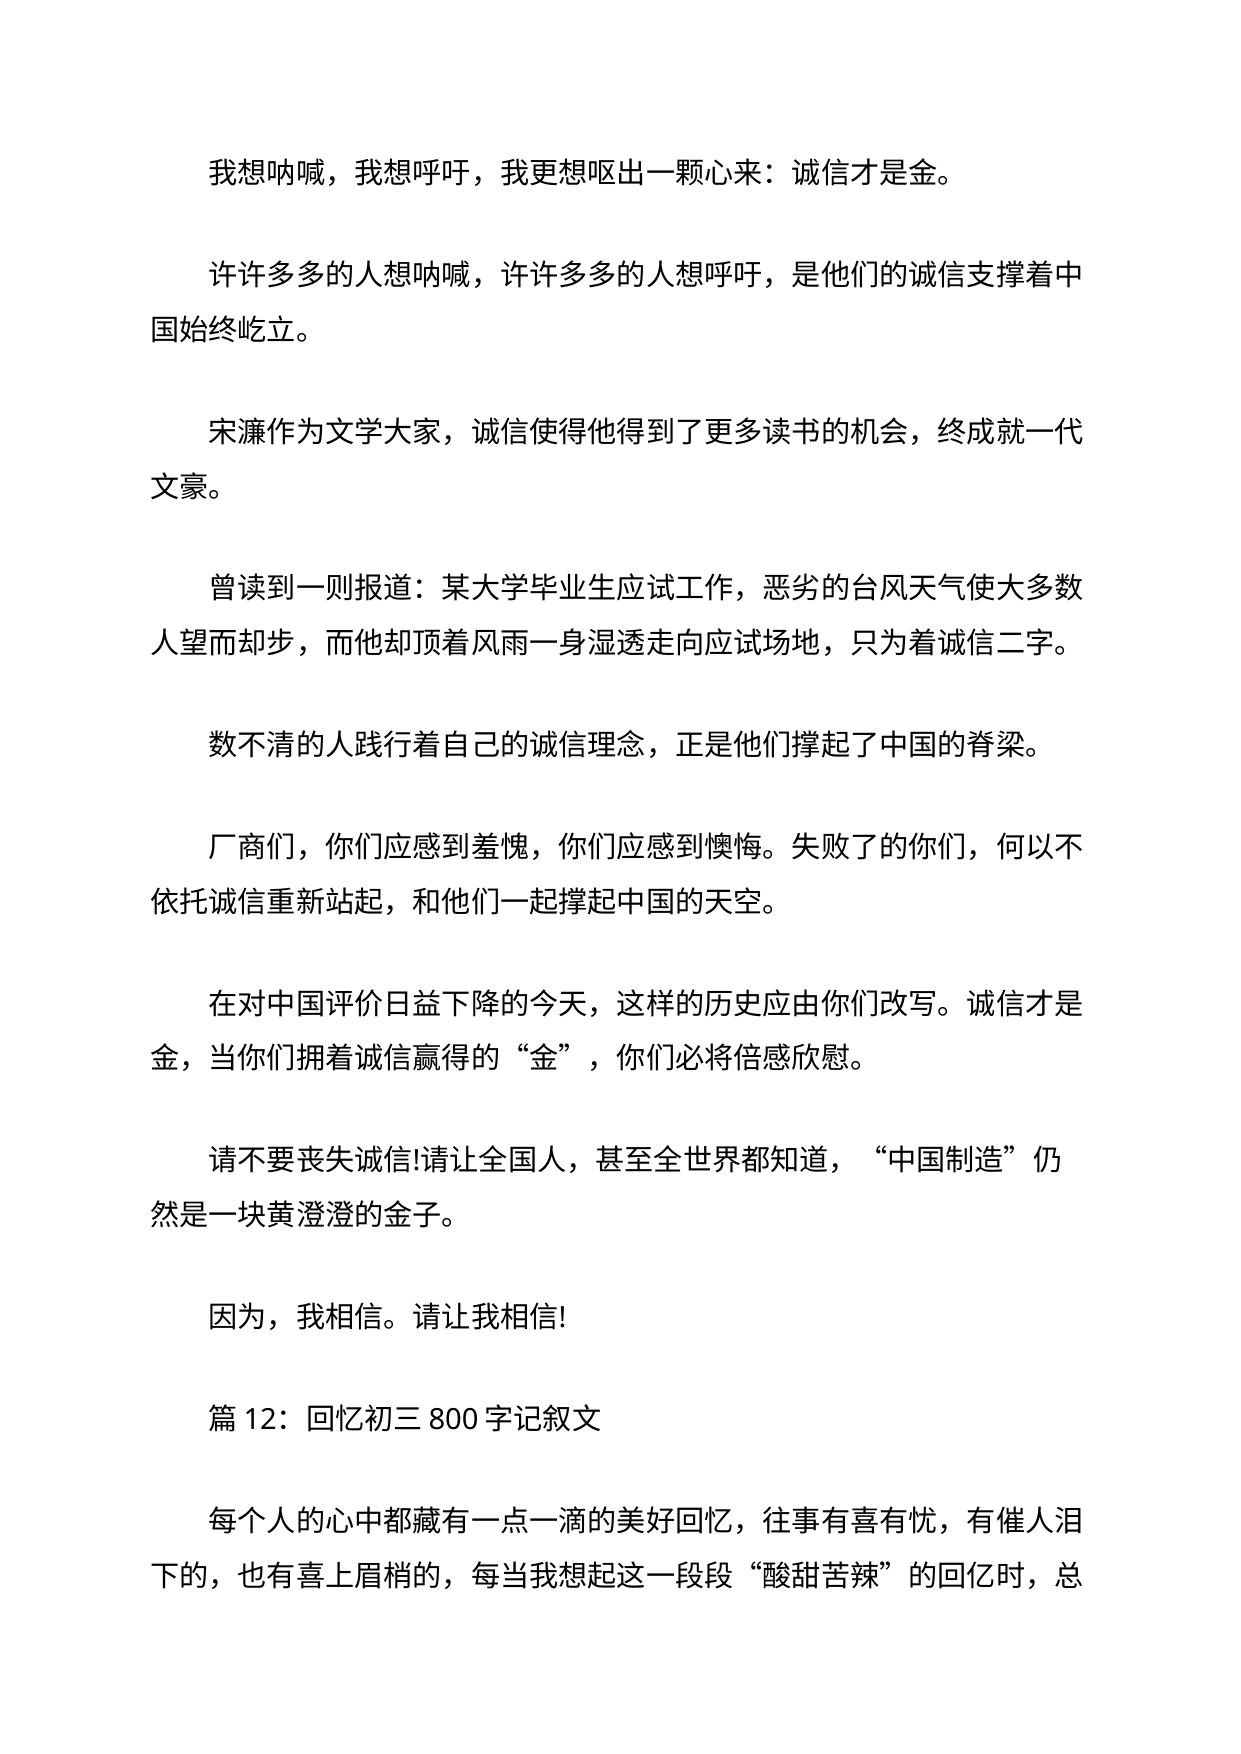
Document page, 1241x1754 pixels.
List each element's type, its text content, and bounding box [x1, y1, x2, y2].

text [150, 1498, 1090, 1595]
text 我想呐喊，我想呼吁，我更想呕出一颗心来：诚信才是金。 [150, 150, 1090, 192]
text 厂商们，你们应感到羞愧，你们应感到懊悔。失败了的你们，何以不依托诚信重新站起，和他们一起撑起中国的天空。 [150, 823, 1090, 921]
text 许许多多的人想呐喊，许许多多的人想呼吁，是他们的诚信支撑着中国始终屹立。 [150, 252, 1090, 349]
text 在对中国评价日益下降的今天，这样的历史应由你们改写。诚信才是金，当你们拥着诚信赢得的“金”，你们必将倍感欣慰。 [150, 980, 1090, 1077]
text 宋濂作为文学大家，诚信使得他得到了更多读书的机会，终成就一代文豪。 [150, 408, 1090, 506]
text 数不清的人践行着自己的诚信理念，正是他们撑起了中国的脊梁。 [150, 722, 1090, 764]
text 曾读到一则报道：某大学毕业生应试工作，恶劣的台风天气使大多数人望而却步，而他却顶着风雨一身湿透走向应试场地，只为着诚信二字。 [150, 565, 1090, 662]
text 请不要丧失诚信!请让全国人，甚至全世界都知道，“中国制造”仍然是一块黄澄澄的金子。 [150, 1137, 1090, 1234]
text 篇12：回忆初三800字记叙文 [150, 1396, 1090, 1438]
text 因为，我相信。请让我相信! [150, 1294, 1090, 1336]
